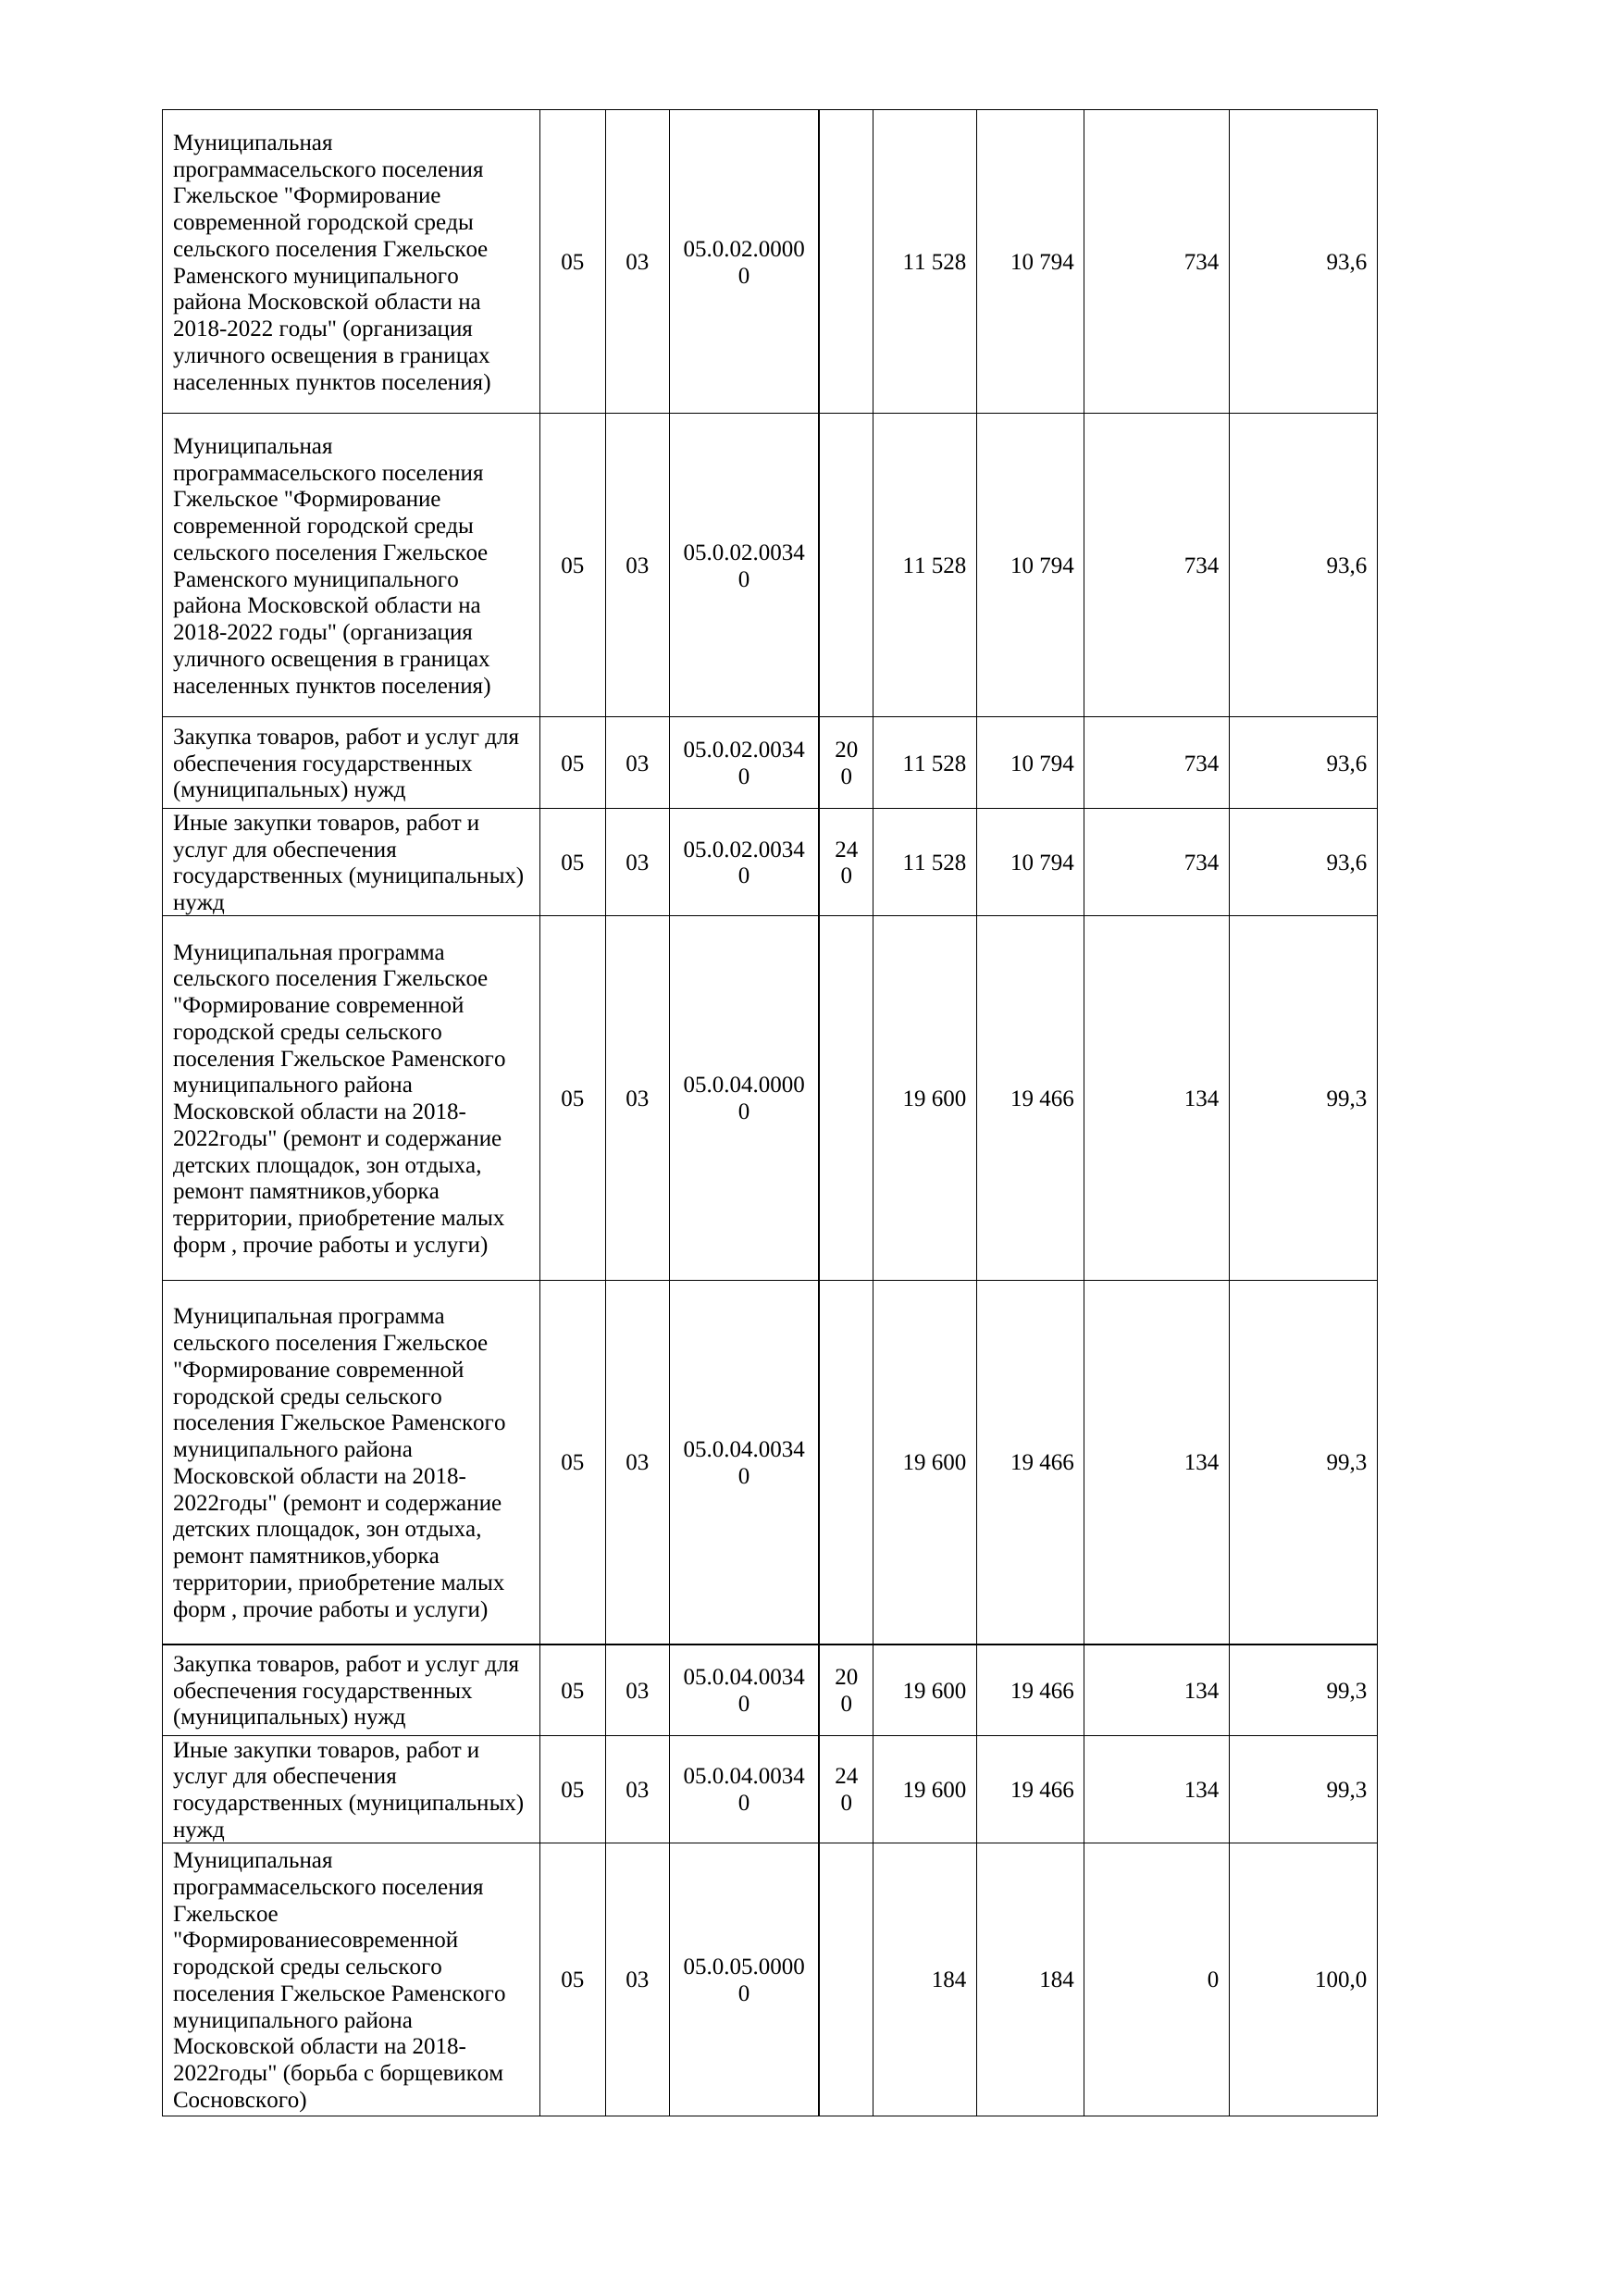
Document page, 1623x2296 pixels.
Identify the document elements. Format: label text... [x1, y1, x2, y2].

table_cell 05 [540, 1281, 605, 1644]
table_cell Закупка товаров, работ и услуг для обеспечения государственных (муниципальных) нужд [163, 717, 539, 808]
table_cell 734 [1084, 110, 1229, 413]
table_cell 03 [606, 414, 669, 716]
table_cell 93,6 [1230, 110, 1377, 413]
table_cell 93,6 [1230, 809, 1377, 915]
table_cell 134 [1084, 916, 1229, 1280]
table_cell 10 794 [977, 414, 1084, 716]
table_cell 11 528 [873, 110, 976, 413]
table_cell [163, 1843, 539, 2116]
table_cell Муниципальная программа сельского поселения Гжельское "Формирование современной городской среды сельского поселения Гжельское Раменского муниципального района Московской области на 2018-2022годы" (ремонт и содержание детских площадок, зон отдыха, ремонт памятников,уборка территории, приобретение малых форм , прочие работы и услуги) [163, 916, 539, 1280]
table_cell 03 [606, 1843, 669, 2116]
table_cell 10 794 [977, 717, 1084, 808]
table_cell 734 [1084, 717, 1229, 808]
table_cell 11 528 [873, 717, 976, 808]
table_cell 05.0.02.00340 [670, 809, 818, 915]
table_cell 240 [820, 809, 873, 915]
table_cell 05 [540, 110, 605, 413]
table_cell 19 466 [977, 1736, 1084, 1843]
table_cell 05 [540, 1645, 605, 1735]
table_cell [820, 110, 873, 413]
table_cell 05 [540, 1843, 605, 2116]
table_cell 19 600 [873, 1645, 976, 1735]
table_cell 05 [540, 916, 605, 1280]
table_cell 05.0.02.00000 [670, 110, 818, 413]
table_cell 93,6 [1230, 717, 1377, 808]
table_cell 134 [1084, 1736, 1229, 1843]
table_cell 100,0 [1230, 1843, 1377, 2116]
table_cell Муниципальная программасельского поселения Гжельское "Формирование современной городской среды сельского поселения Гжельское Раменского муниципального района Московской области на 2018-2022 годы" (организация уличного освещения в границах населенных пунктов поселения) [163, 110, 539, 413]
table_cell 05.0.02.00340 [670, 414, 818, 716]
table_cell 03 [606, 110, 669, 413]
table_cell Муниципальная программасельского поселения Гжельское "Формирование современной городской среды сельского поселения Гжельское Раменского муниципального района Московской области на 2018-2022 годы" (организация уличного освещения в границах населенных пунктов поселения) [163, 414, 539, 716]
table_cell Иные закупки товаров, работ и услуг для обеспечения государственных (муниципальных) нужд [163, 809, 539, 915]
table_cell [820, 1843, 873, 2116]
table_cell [820, 916, 873, 1280]
table_cell Иные закупки товаров, работ и услуг для обеспечения государственных (муниципальных) нужд [163, 1736, 539, 1843]
table_cell [820, 1281, 873, 1644]
table_cell 99,3 [1230, 1645, 1377, 1735]
table_cell 05.0.04.00340 [670, 1281, 818, 1644]
table_cell 05 [540, 717, 605, 808]
table_cell 03 [606, 1736, 669, 1843]
table_cell 05.0.02.00340 [670, 717, 818, 808]
table_cell 19 466 [977, 916, 1084, 1280]
table_cell Муниципальная программа сельского поселения Гжельское "Формирование современной городской среды сельского поселения Гжельское Раменского муниципального района Московской области на 2018-2022годы" (ремонт и содержание детских площадок, зон отдыха, ремонт памятников,уборка территории, приобретение малых форм , прочие работы и услуги) [163, 1281, 539, 1644]
table_cell 05.0.05.00000 [670, 1843, 818, 2116]
table_cell 11 528 [873, 809, 976, 915]
table_cell Закупка товаров, работ и услуг для обеспечения государственных (муниципальных) нужд [163, 1645, 539, 1735]
table_cell 03 [606, 809, 669, 915]
table_cell 184 [873, 1843, 976, 2116]
table_cell 184 [977, 1843, 1084, 2116]
table_cell 03 [606, 717, 669, 808]
table_cell [820, 414, 873, 716]
table_cell 10 794 [977, 809, 1084, 915]
table_cell 05.0.04.00000 [670, 916, 818, 1280]
table_cell 200 [820, 1645, 873, 1735]
table_cell 05 [540, 414, 605, 716]
table_cell 05.0.04.00340 [670, 1645, 818, 1735]
table_cell 134 [1084, 1645, 1229, 1735]
table_cell 03 [606, 916, 669, 1280]
table_cell 11 528 [873, 414, 976, 716]
table_cell 05.0.04.00340 [670, 1736, 818, 1843]
table_cell 19 466 [977, 1645, 1084, 1735]
table_cell 99,3 [1230, 916, 1377, 1280]
table_cell 0 [1084, 1843, 1229, 2116]
table_cell 99,3 [1230, 1736, 1377, 1843]
table_cell 240 [820, 1736, 873, 1843]
table_cell 05 [540, 809, 605, 915]
table_cell 19 600 [873, 1281, 976, 1644]
table_cell 734 [1084, 414, 1229, 716]
table_cell 03 [606, 1645, 669, 1735]
table_cell 19 600 [873, 1736, 976, 1843]
table_cell 19 600 [873, 916, 976, 1280]
table_cell 19 466 [977, 1281, 1084, 1644]
table_cell 10 794 [977, 110, 1084, 413]
table_cell 93,6 [1230, 414, 1377, 716]
table_cell 734 [1084, 809, 1229, 915]
table_cell 134 [1084, 1281, 1229, 1644]
table_cell 03 [606, 1281, 669, 1644]
table_cell 05 [540, 1736, 605, 1843]
table_cell 200 [820, 717, 873, 808]
table_cell 99,3 [1230, 1281, 1377, 1644]
